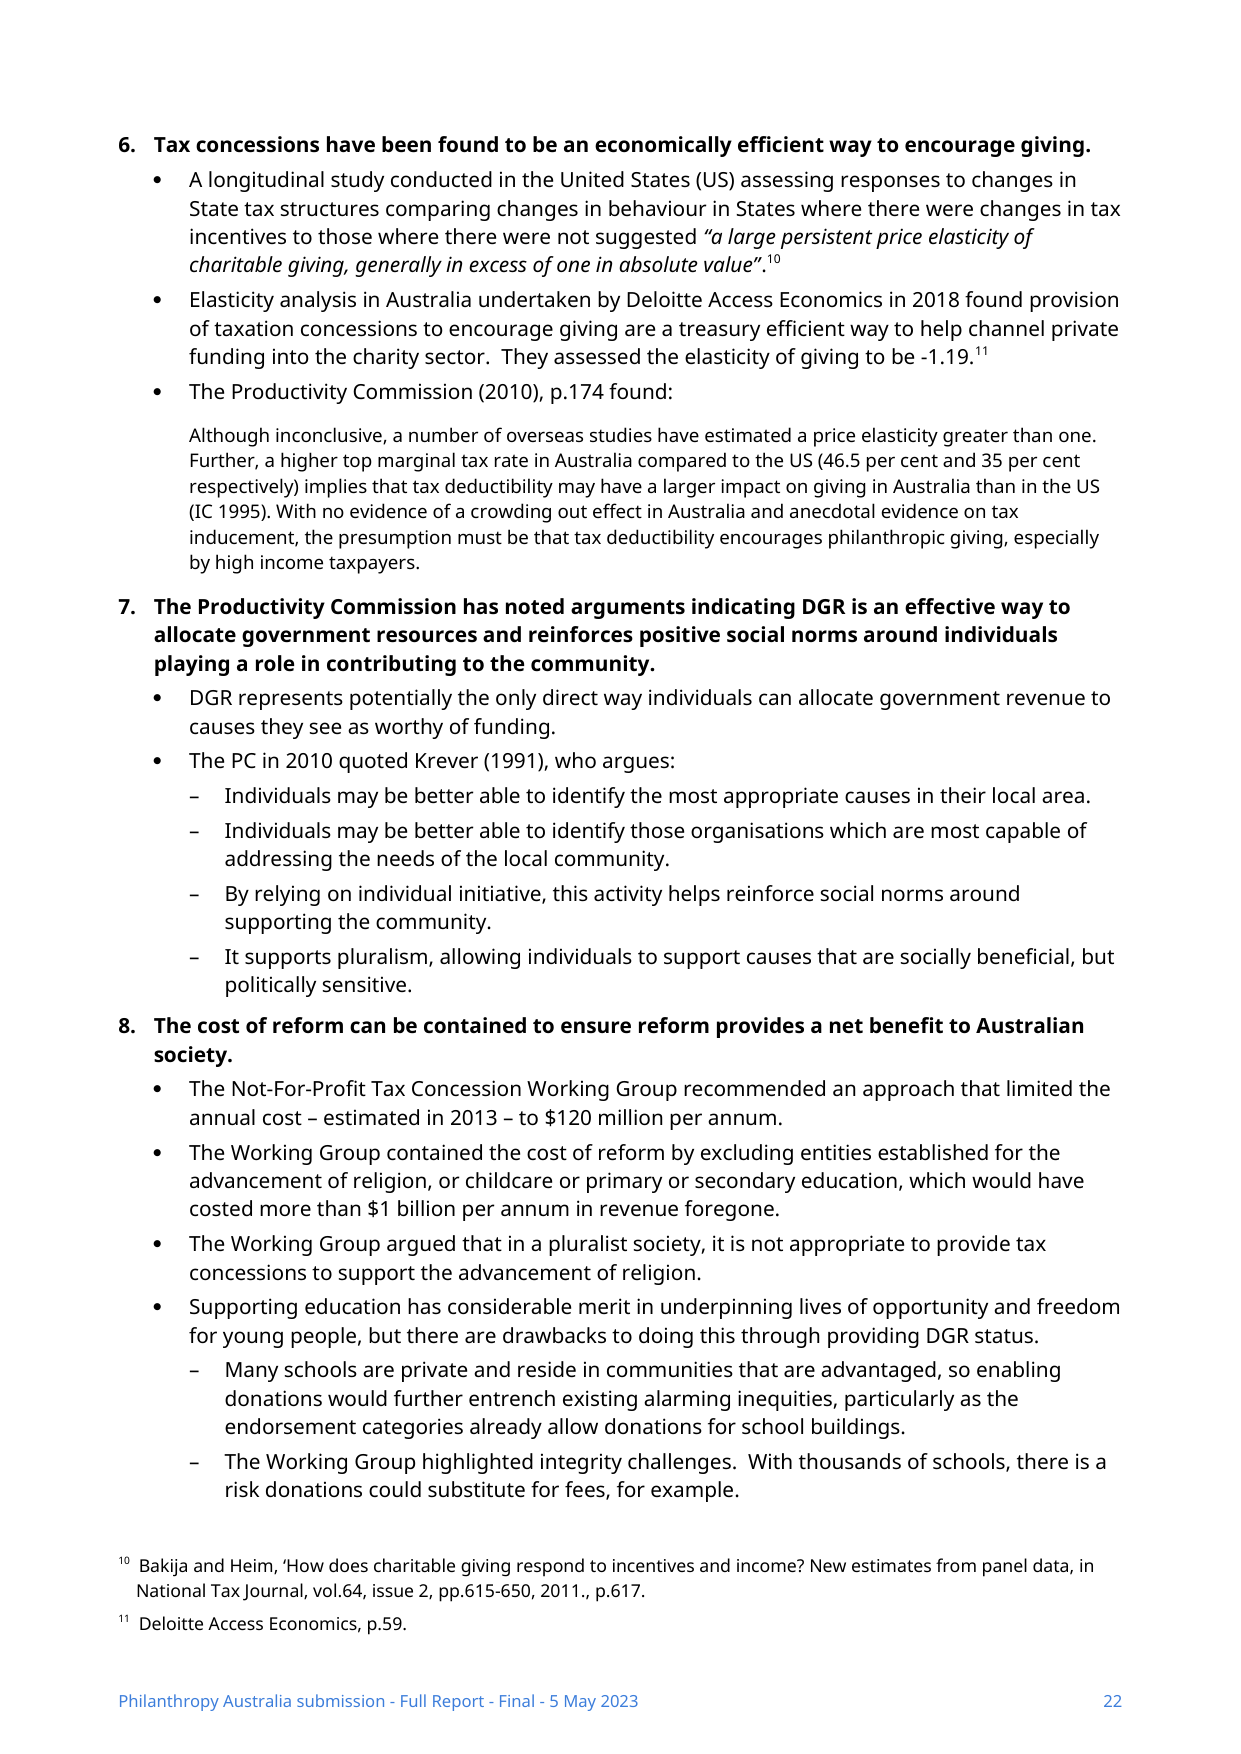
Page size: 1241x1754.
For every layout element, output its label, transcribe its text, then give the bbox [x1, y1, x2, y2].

list The Working Group argued that in a pluralist society, it is not appropriate to provide tax concessions to support the advancement of religion. [153, 1229, 1122, 1286]
list The Not-For-Profit Tax Concession Working Group recommended an approach that limited the annual cost – estimated in 2013 – to $120 million per annum. [153, 1074, 1122, 1131]
list Supporting education has considerable merit in underpinning lives of opportunity and freedom for young people, but there are drawbacks to doing this through providing DGR status. [153, 1292, 1122, 1349]
list The cost of reform can be contained to ensure reform provides a net benefit to Australian society. [118, 1011, 1122, 1068]
list A longitudinal study conducted in the United States (US) assessing responses to changes in State tax structures comparing changes in behaviour in States where there were changes in tax incentives to those where there were not suggested “a large persistent price elasticity of charitable giving, generally in excess of one in absolute value”. [153, 165, 1122, 279]
list The Working Group highlighted integrity challenges. With thousands of schools, there is a risk donations could substitute for fees, for example. [189, 1447, 1122, 1504]
list DGR represents potentially the only direct way individuals can allocate government revenue to causes they see as worthy of funding. [153, 683, 1122, 740]
list The Productivity Commission has noted arguments indicating DGR is an effective way to allocate government resources and reinforces positive social norms around individuals playing a role in contributing to the community. [118, 592, 1122, 677]
list The Productivity Commission (2010), p.174 found: [153, 377, 1122, 405]
list The PC in 2010 quoted Krever (1991), who argues: [153, 746, 1122, 775]
list The Working Group contained the cost of reform by excluding entities established for the advancement of religion, or childcare or primary or secondary education, which would have costed more than $1 billion per annum in revenue foregone. [153, 1138, 1122, 1223]
list Individuals may be better able to identify the most appropriate causes in their local area. [189, 781, 1122, 809]
list Many schools are private and reside in communities that are advantaged, so enabling donations would further entrench existing alarming inequities, particularly as the endorsement categories already allow donations for school buildings. [189, 1356, 1122, 1441]
list By relying on individual initiative, this activity helps reinforce social norms around supporting the community. [189, 879, 1122, 936]
list Tax concessions have been found to be an economically efficient way to encourage giving. [118, 131, 1122, 159]
list Individuals may be better able to identify those organisations which are most capable of addressing the needs of the local community. [189, 816, 1122, 873]
list Elasticity analysis in Australia undertaken by Deloitte Access Economics in 2018 found provision of taxation concessions to encourage giving are a treasury efficient way to help channel private funding into the charity sector. They assessed the elasticity of giving to be -1.19. [153, 285, 1122, 371]
list It supports pluralism, allowing individuals to support causes that are socially beneficial, but politically sensitive. [189, 942, 1122, 999]
text Although inconclusive, a number of overseas studies have estimated a price elasticity greater than one. Further, a higher top marginal tax rate in Australia compared to the US (46.5 per cent and 35 per cent respectively) implies that tax deductibility may have a larger impact on giving in Australia than in the US (IC 1995). With no evidence of a crowding out effect in Australia and anecdotal evidence on tax inducement, the presumption must be that tax deductibility encourages philanthropic giving, especially by high income taxpayers. [189, 422, 1122, 575]
